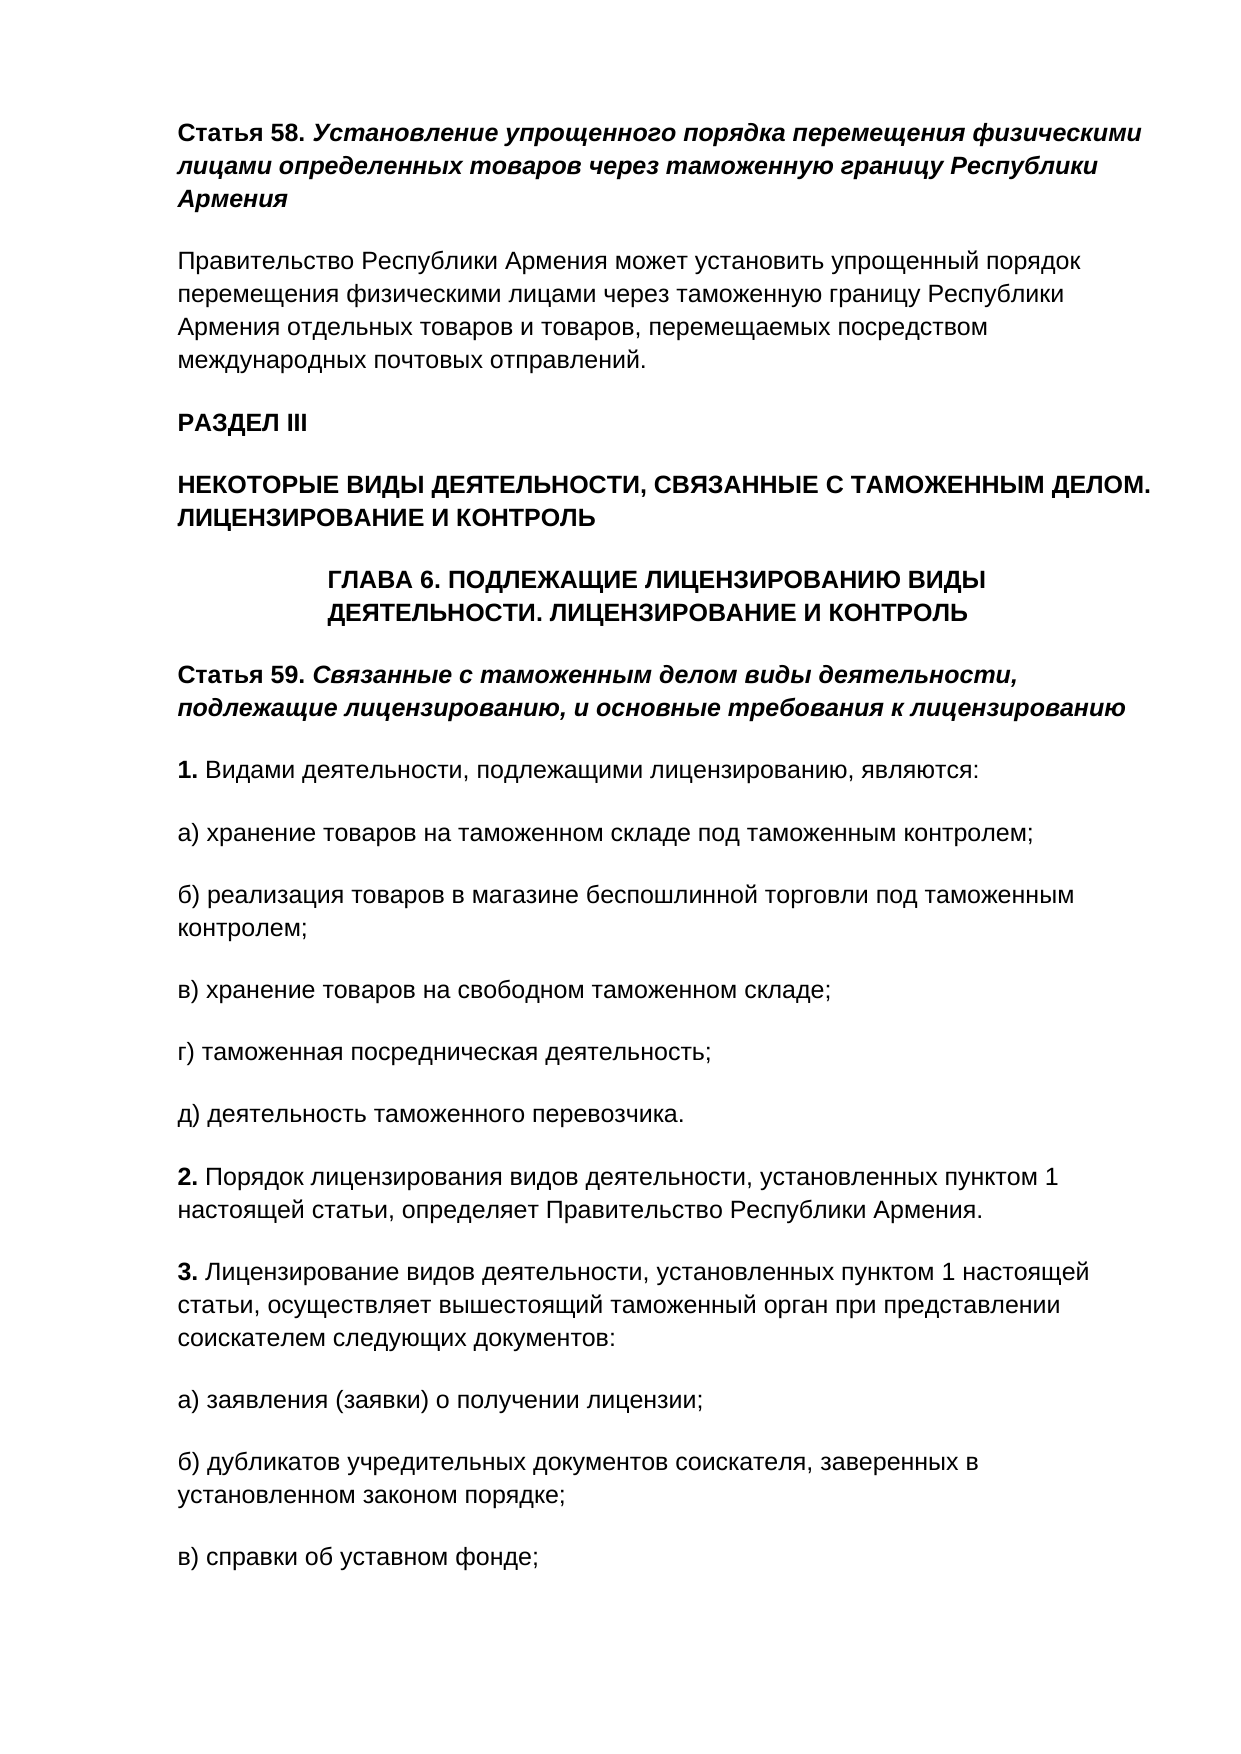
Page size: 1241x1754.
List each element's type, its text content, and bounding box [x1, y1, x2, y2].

text 2. Порядок лицензирования видов деятельности, установленных пунктом 1 настоящей статьи, определяет Правительство Республики Армения. [177, 1162, 1152, 1223]
text а) заявления (заявки) о получении лицензии; [177, 1385, 1152, 1414]
text г) таможенная посредническая деятельность; [177, 1037, 1152, 1066]
text ГЛАВА 6. ПОДЛЕЖАЩИЕ ЛИЦЕНЗИРОВАНИЮ ВИДЫ ДЕЯТЕЛЬНОСТИ. ЛИЦЕНЗИРОВАНИЕ И КОНТРОЛЬ [327, 565, 1152, 627]
text 3. Лицензирование видов деятельности, установленных пунктом 1 настоящей статьи, осуществляет вышестоящий таможенный орган при представлении соискателем следующих документов: [177, 1257, 1152, 1352]
text д) деятельность таможенного перевозчика. [177, 1099, 1152, 1128]
text РАЗДЕЛ III [177, 408, 1152, 436]
text НЕКОТОРЫЕ ВИДЫ ДЕЯТЕЛЬНОСТИ, СВЯЗАННЫЕ С ТАМОЖЕННЫМ ДЕЛОМ. ЛИЦЕНЗИРОВАНИЕ И КОНТРОЛЬ [177, 470, 1152, 532]
text в) справки об уставном фонде; [177, 1542, 1152, 1571]
text а) хранение товаров на таможенном складе под таможенным контролем; [177, 818, 1152, 846]
text Правительство Республики Армения может установить упрощенный порядок перемещения физическими лицами через таможенную границу Республики Армения отдельных товаров и товаров, перемещаемых посредством международных почтовых отправлений. [177, 246, 1152, 374]
text б) дубликатов учредительных документов соискателя, заверенных в установленном законом порядке; [177, 1447, 1152, 1509]
text Статья 58. Установление упрощенного порядка перемещения физическими лицами определенных товаров через таможенную границу Республики Армения [177, 118, 1152, 213]
text Статья 59. Связанные с таможенным делом виды деятельности, подлежащие лицензированию, и основные требования к лицензированию [177, 660, 1152, 722]
text б) реализация товаров в магазине беспошлинной торговли под таможенным контролем; [177, 880, 1152, 942]
text в) хранение товаров на свободном таможенном складе; [177, 975, 1152, 1004]
text 1. Видами деятельности, подлежащими лицензированию, являются: [177, 755, 1152, 784]
